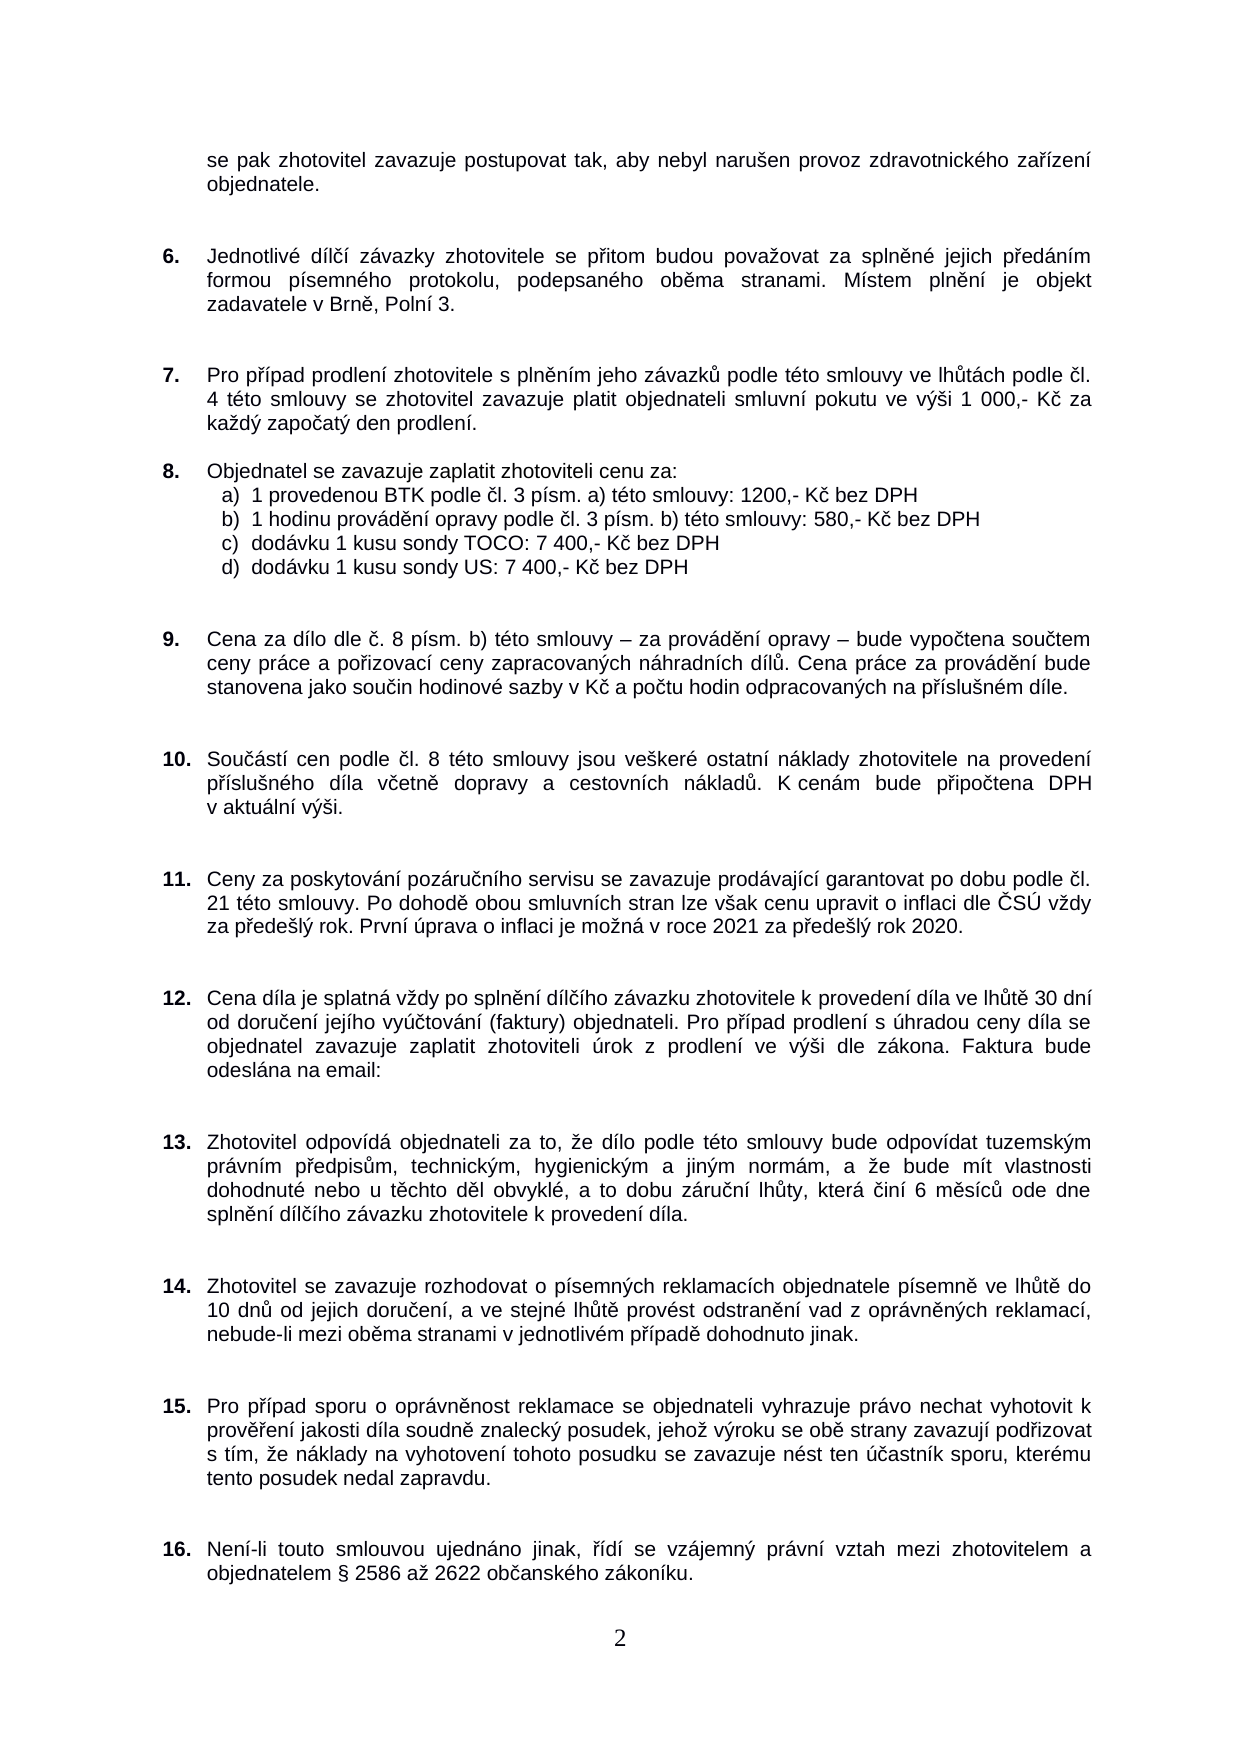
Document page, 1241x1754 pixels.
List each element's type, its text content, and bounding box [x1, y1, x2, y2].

list Pro případ sporu o oprávněnost reklamace se objednateli vyhrazuje právo nechat vyhotovit k prověření jakosti díla soudně znalecký posudek, jehož výroku se obě strany zavazují podřizovat s tím, že náklady na vyhotovení tohoto posudku se zavazuje nést ten účastník sporu, kterému tento posudek nedal zapravdu. [162, 1393, 1093, 1489]
list Cena díla je splatná vždy po splnění dílčího závazku zhotovitele k provedení díla ve lhůtě 30 dní od doručení jejího vyúčtování (faktury) objednateli. Pro případ prodlení s úhradou ceny díla se objednatel zavazuje zaplatit zhotoviteli úrok z prodlení ve výši dle zákona. Faktura bude odeslána na email: [162, 986, 1093, 1082]
list 1 provedenou BTK podle čl. 3 písm. a) této smlouvy: 1200,- Kč bez DPH [221, 483, 1093, 507]
list dodávku 1 kusu sondy US: 7 400,- Kč bez DPH [221, 555, 1093, 579]
list Ceny za poskytování pozáručního servisu se zavazuje prodávající garantovat po dobu podle čl. 21 této smlouvy. Po dohodě obou smluvních stran lze však cenu upravit o inflaci dle ČSÚ vždy za předešlý rok. První úprava o inflaci je možná v roce 2021 za předešlý rok 2020. [162, 866, 1093, 938]
list dodávku 1 kusu sondy TOCO: 7 400,- Kč bez DPH [221, 531, 1093, 555]
list Zhotovitel odpovídá objednateli za to, že dílo podle této smlouvy bude odpovídat tuzemským právním předpisům, technickým, hygienickým a jiným normám, a že bude mít vlastnosti dohodnuté nebo u těchto děl obvyklé, a to dobu záruční lhůty, která činí 6 měsíců ode dne splnění dílčího závazku zhotovitele k provedení díla. [162, 1130, 1093, 1226]
list Objednatel se zavazuje zaplatit zhotoviteli cenu za: [162, 459, 1093, 483]
list Zhotovitel se zavazuje rozhodovat o písemných reklamacích objednatele písemně ve lhůtě do 10 dnů od jejich doručení, a ve stejné lhůtě provést odstranění vad z oprávněných reklamací, nebude-li mezi oběma stranami v jednotlivém případě dohodnuto jinak. [162, 1274, 1093, 1346]
list Cena za dílo dle č. 8 písm. b) této smlouvy – za provádění opravy – bude vypočtena součtem ceny práce a pořizovací ceny zapracovaných náhradních dílů. Cena práce za provádění bude stanovena jako součin hodinové sazby v Kč a počtu hodin odpracovaných na příslušném díle. [162, 627, 1093, 699]
list Jednotlivé dílčí závazky zhotovitele se přitom budou považovat za splněné jejich předáním formou písemného protokolu, podepsaného oběma stranami. Místem plnění je objekt zadavatele v Brně, Polní 3. [162, 243, 1093, 315]
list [162, 148, 1093, 196]
list Pro případ prodlení zhotovitele s plněním jeho závazků podle této smlouvy ve lhůtách podle čl. 4 této smlouvy se zhotovitel zavazuje platit objednateli smluvní pokutu ve výši 1 000,- Kč za každý započatý den prodlení. [162, 363, 1093, 435]
list Není-li touto smlouvou ujednáno jinak, řídí se vzájemný právní vztah mezi zhotovitelem a objednatelem § 2586 až 2622 občanského zákoníku. [162, 1537, 1093, 1585]
list 1 hodinu provádění opravy podle čl. 3 písm. b) této smlouvy: 580,- Kč bez DPH [221, 507, 1093, 531]
list Součástí cen podle čl. 8 této smlouvy jsou veškeré ostatní náklady zhotovitele na provedení příslušného díla včetně dopravy a cestovních nákladů. K cenám bude připočtena DPH v aktuální výši. [162, 747, 1093, 818]
